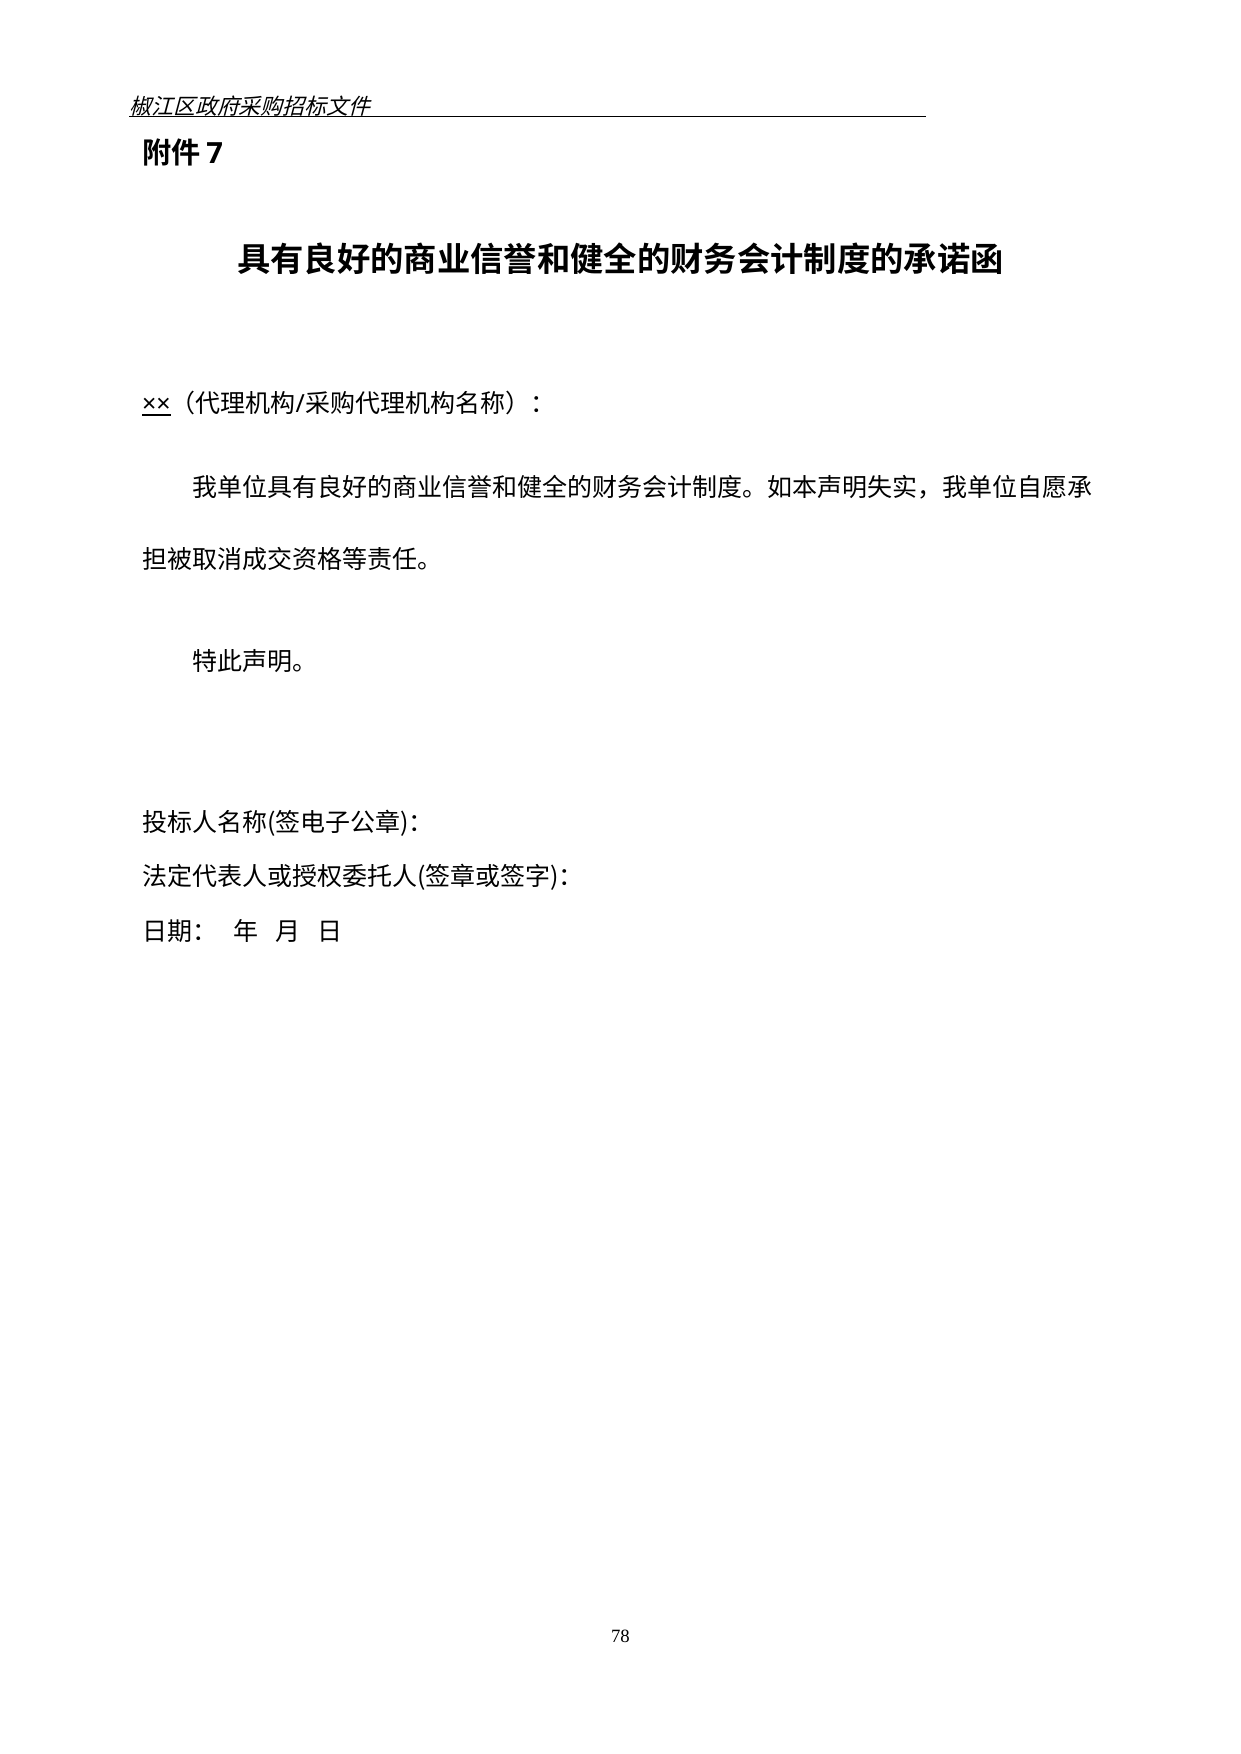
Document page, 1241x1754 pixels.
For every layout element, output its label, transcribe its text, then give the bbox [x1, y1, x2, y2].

text 法定代表人或授权委托人(签章或签字)： [142, 857, 1098, 893]
text 附件7 [142, 130, 1048, 172]
text 具有良好的商业信誉和健全的财务会计制度的承诺函 [142, 233, 1098, 281]
text 日期： 年 月 日 [142, 911, 1048, 947]
text 投标人名称(签电子公章)： [142, 802, 1098, 838]
text 特此声明。 [142, 641, 1098, 677]
text ××（代理机构/采购代理机构名称）： [142, 383, 1098, 420]
text 我单位具有良好的商业信誉和健全的财务会计制度。如本声明失实，我单位自愿承担被取消成交资格等责任。 [142, 467, 1098, 576]
